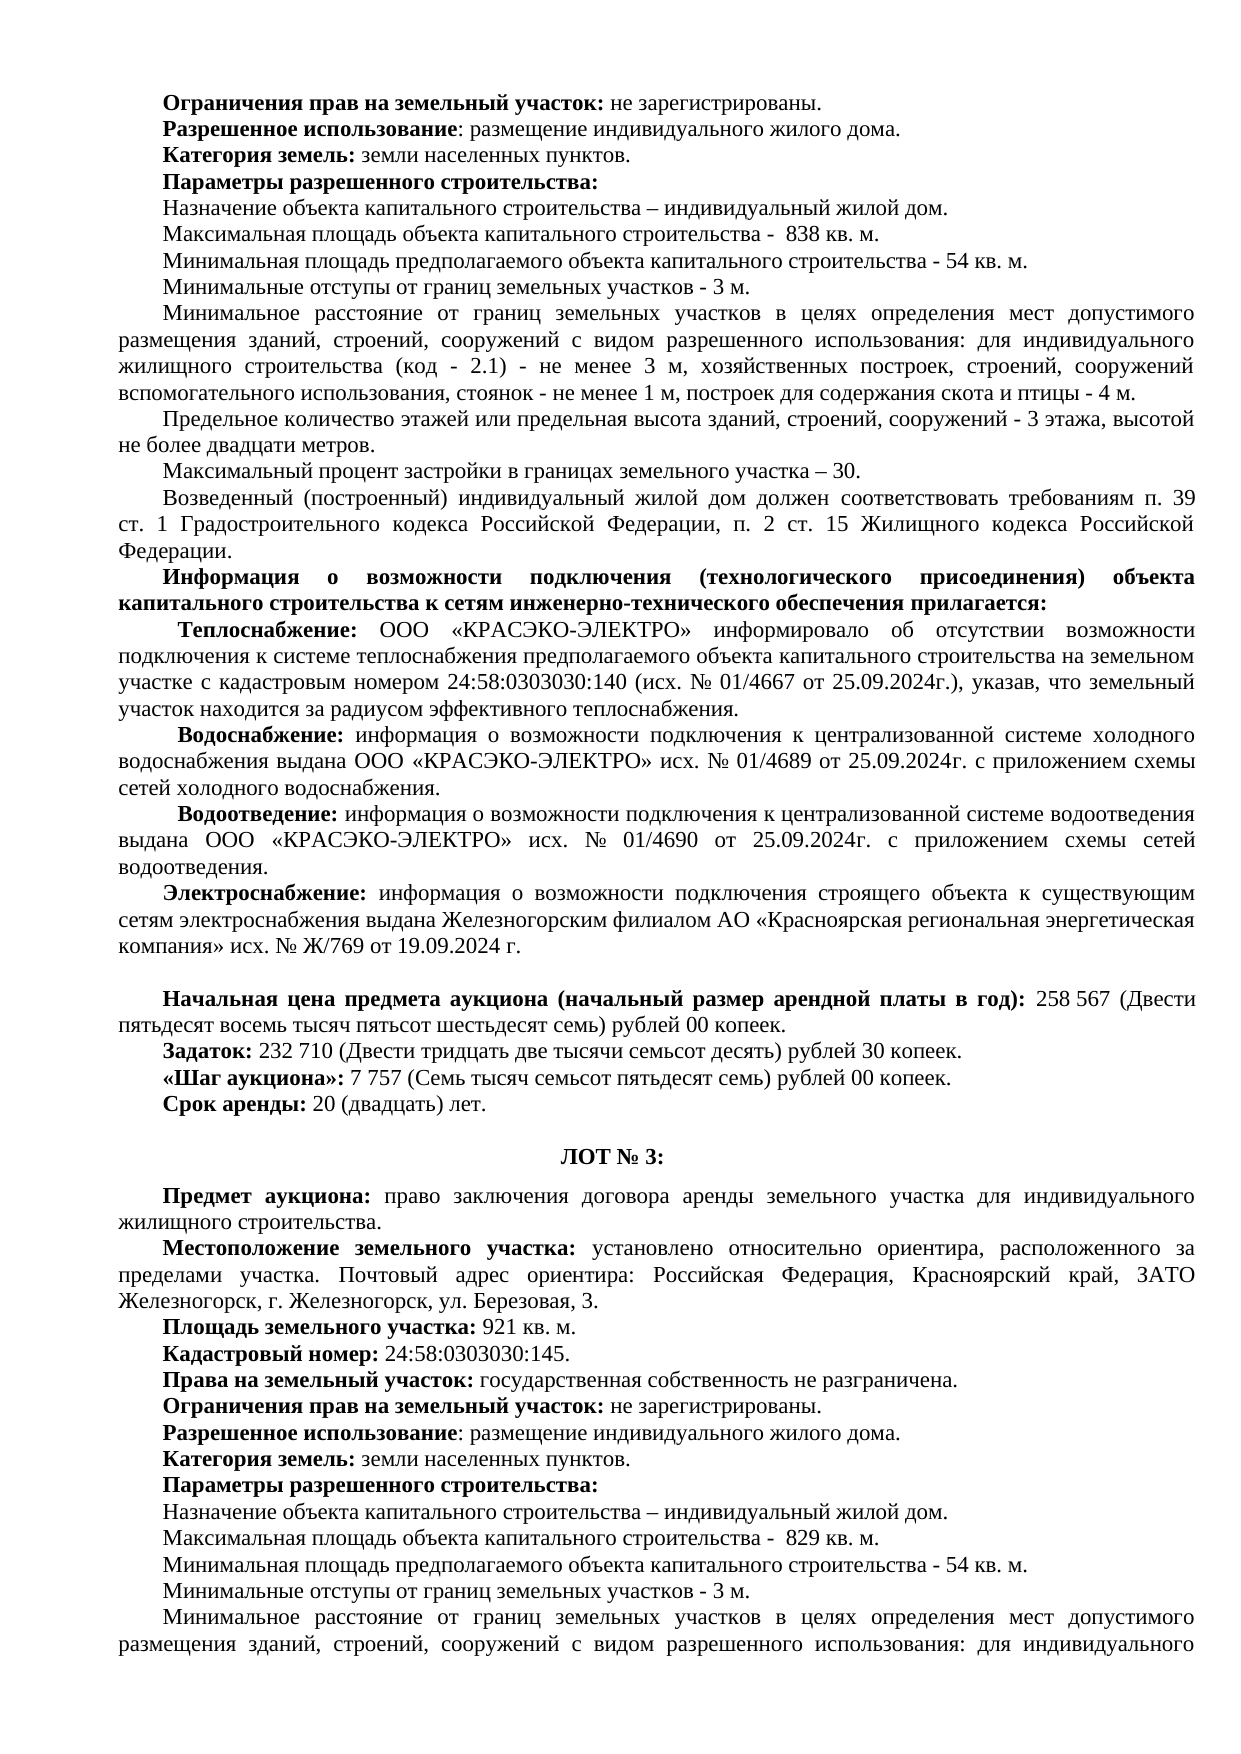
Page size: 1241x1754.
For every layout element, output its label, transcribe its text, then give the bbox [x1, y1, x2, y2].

text Минимальная площадь предполагаемого объекта капитального строительства - 54 кв. м. [118, 1551, 1196, 1577]
text Разрешенное использование: размещение индивидуального жилого дома. [118, 115, 1196, 141]
text Электроснабжение: информация о возможности подключения строящего объекта к существующим сетям электроснабжения выдана Железногорским филиалом АО «Красноярская региональная энергетическая компания» исх. № Ж/769 от 19.09.2024 г. [118, 879, 1196, 958]
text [118, 1603, 1196, 1656]
text Предельное количество этажей или предельная высота зданий, строений, сооружений - 3 этажа, высотой не более двадцати метров. [118, 405, 1196, 458]
text Ограничения прав на земельный участок: не зарегистрированы. [118, 1392, 1196, 1419]
text Назначение объекта капитального строительства – индивидуальный жилой дом. [118, 1498, 1196, 1524]
text Срок аренды: 20 (двадцать) лет. [118, 1090, 1196, 1116]
text Водоснабжение: информация о возможности подключения к централизованной системе холодного водоснабжения выдана ООО «КРАСЭКО-ЭЛЕКТРО» исх. № 01/4689 от 25.09.2024г. с приложением схемы сетей холодного водоснабжения. [118, 721, 1196, 800]
text Местоположение земельного участка: установлено относительно ориентира, расположенного за пределами участка. Почтовый адрес ориентира: Российская Федерация, Красноярский край, ЗАТО Железногорск, г. Железногорск, ул. Березовая, 3. [118, 1234, 1196, 1313]
text Параметры разрешенного строительства: [118, 168, 1196, 194]
text Теплоснабжение: ООО «КРАСЭКО-ЭЛЕКТРО» информировало об отсутствии возможности подключения к системе теплоснабжения предполагаемого объекта капитального строительства на земельном участке с кадастровым номером 24:58:0303030:140 (исх. № 01/4667 от 25.09.2024г.), указав, что земельный участок находится за радиусом эффективного теплоснабжения. [118, 616, 1196, 721]
text Минимальные отступы от границ земельных участков - 3 м. [118, 1577, 1196, 1603]
text Разрешенное использование: размещение индивидуального жилого дома. [118, 1419, 1196, 1445]
text Назначение объекта капитального строительства – индивидуальный жилой дом. [118, 194, 1196, 220]
text Максимальная площадь объекта капитального строительства - 829 кв. м. [118, 1524, 1196, 1551]
text Минимальные отступы от границ земельных участков - 3 м. [118, 273, 1196, 299]
text ЛОТ № 3: [487, 1143, 1196, 1169]
text Водоотведение: информация о возможности подключения к централизованной системе водоотведения выдана ООО «КРАСЭКО-ЭЛЕКТРО» исх. № 01/4690 от 25.09.2024г. с приложением схемы сетей водоотведения. [118, 800, 1196, 879]
text Права на земельный участок: государственная собственность не разграничена. [118, 1366, 1196, 1392]
text Параметры разрешенного строительства: [118, 1472, 1196, 1498]
text Кадастровый номер: 24:58:0303030:145. [118, 1340, 1196, 1366]
text Задаток: 232 710 (Двести тридцать две тысячи семьсот десять) рублей 30 копеек. [118, 1037, 1196, 1064]
text Максимальная площадь объекта капитального строительства - 838 кв. м. [118, 220, 1196, 247]
text Категория земель: земли населенных пунктов. [118, 1445, 1196, 1472]
text Минимальная площадь предполагаемого объекта капитального строительства - 54 кв. м. [118, 247, 1196, 273]
text Предмет аукциона: право заключения договора аренды земельного участка для индивидуального жилищного строительства. [118, 1182, 1196, 1234]
text Ограничения прав на земельный участок: не зарегистрированы. [118, 89, 1196, 115]
text Информация о возможности подключения (технологического присоединения) объекта капитального строительства к сетям инженерно-технического обеспечения прилагается: [118, 563, 1196, 616]
text «Шаг аукциона»: 7 757 (Семь тысяч семьсот пятьдесят семь) рублей 00 копеек. [118, 1064, 1196, 1090]
text Максимальный процент застройки в границах земельного участка – 30. [118, 458, 1196, 484]
text Возведенный (построенный) индивидуальный жилой дом должен соответствовать требованиям п. 39 ст. 1 Градостроительного кодекса Российской Федерации, п. 2 ст. 15 Жилищного кодекса Российской Федерации. [118, 484, 1196, 563]
text Площадь земельного участка: 921 кв. м. [118, 1313, 1196, 1340]
text Категория земель: земли населенных пунктов. [118, 141, 1196, 168]
text Начальная цена предмета аукциона (начальный размер арендной платы в год): 258 567 (Двести пятьдесят восемь тысяч пятьсот шестьдесят семь) рублей 00 копеек. [118, 985, 1196, 1037]
